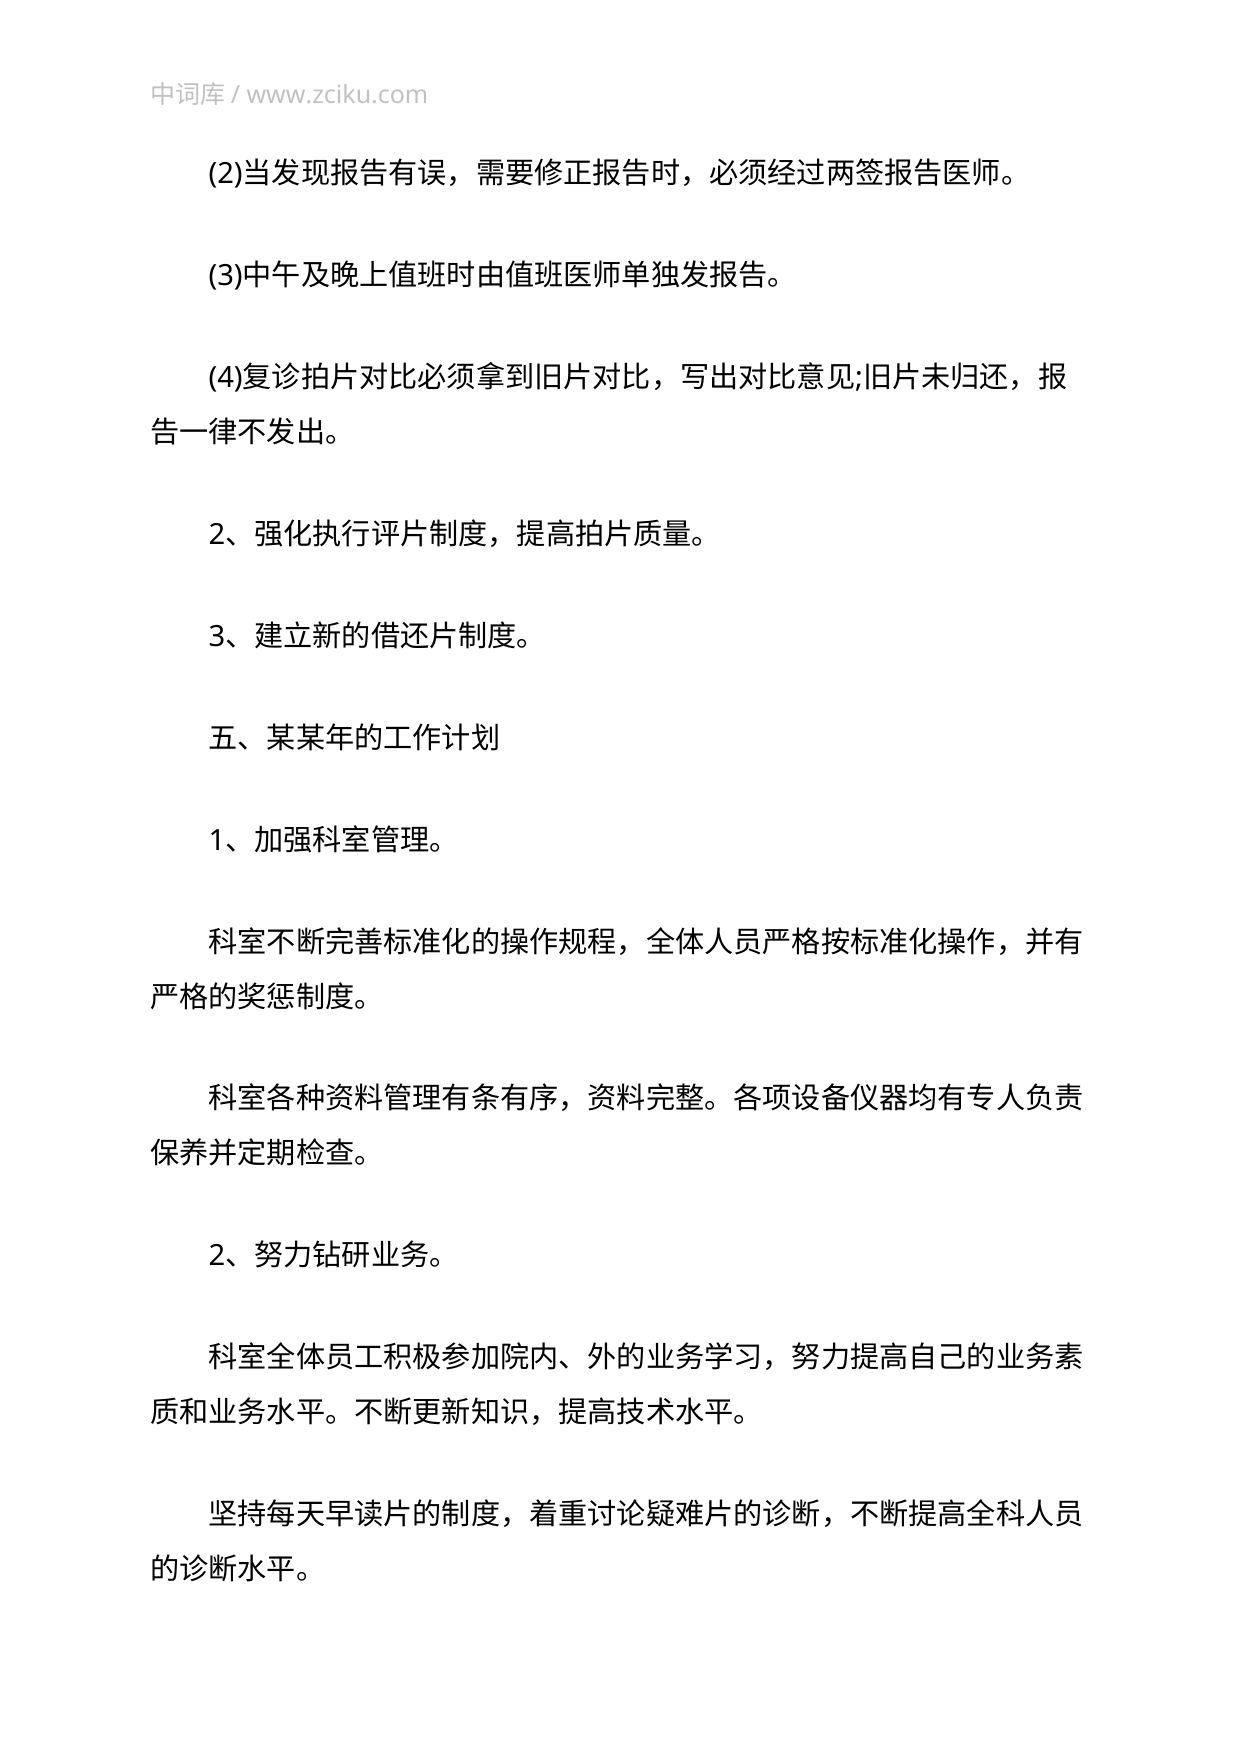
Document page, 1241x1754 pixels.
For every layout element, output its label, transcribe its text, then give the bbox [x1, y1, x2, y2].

text 2、努力钻研业务。 [150, 1232, 1090, 1274]
text 2、强化执行评片制度，提高拍片质量。 [150, 511, 1090, 553]
text 坚持每天早读片的制度，着重讨论疑难片的诊断，不断提高全科人员的诊断水平。 [150, 1490, 1090, 1588]
text (4)复诊拍片对比必须拿到旧片对比，写出对比意见;旧片未归还，报告一律不发出。 [150, 354, 1090, 451]
text (2)当发现报告有误，需要修正报告时，必须经过两签报告医师。 [150, 150, 1090, 192]
text 科室各种资料管理有条有序，资料完整。各项设备仪器均有专人负责保养并定期检查。 [150, 1075, 1090, 1172]
text (3)中午及晚上值班时由值班医师单独发报告。 [150, 252, 1090, 294]
text 五、某某年的工作计划 [150, 715, 1090, 757]
text 1、加强科室管理。 [150, 816, 1090, 859]
text 科室全体员工积极参加院内、外的业务学习，努力提高自己的业务素质和业务水平。不断更新知识，提高技术水平。 [150, 1334, 1090, 1431]
text 3、建立新的借还片制度。 [150, 613, 1090, 655]
text 科室不断完善标准化的操作规程，全体人员严格按标准化操作，并有严格的奖惩制度。 [150, 918, 1090, 1016]
